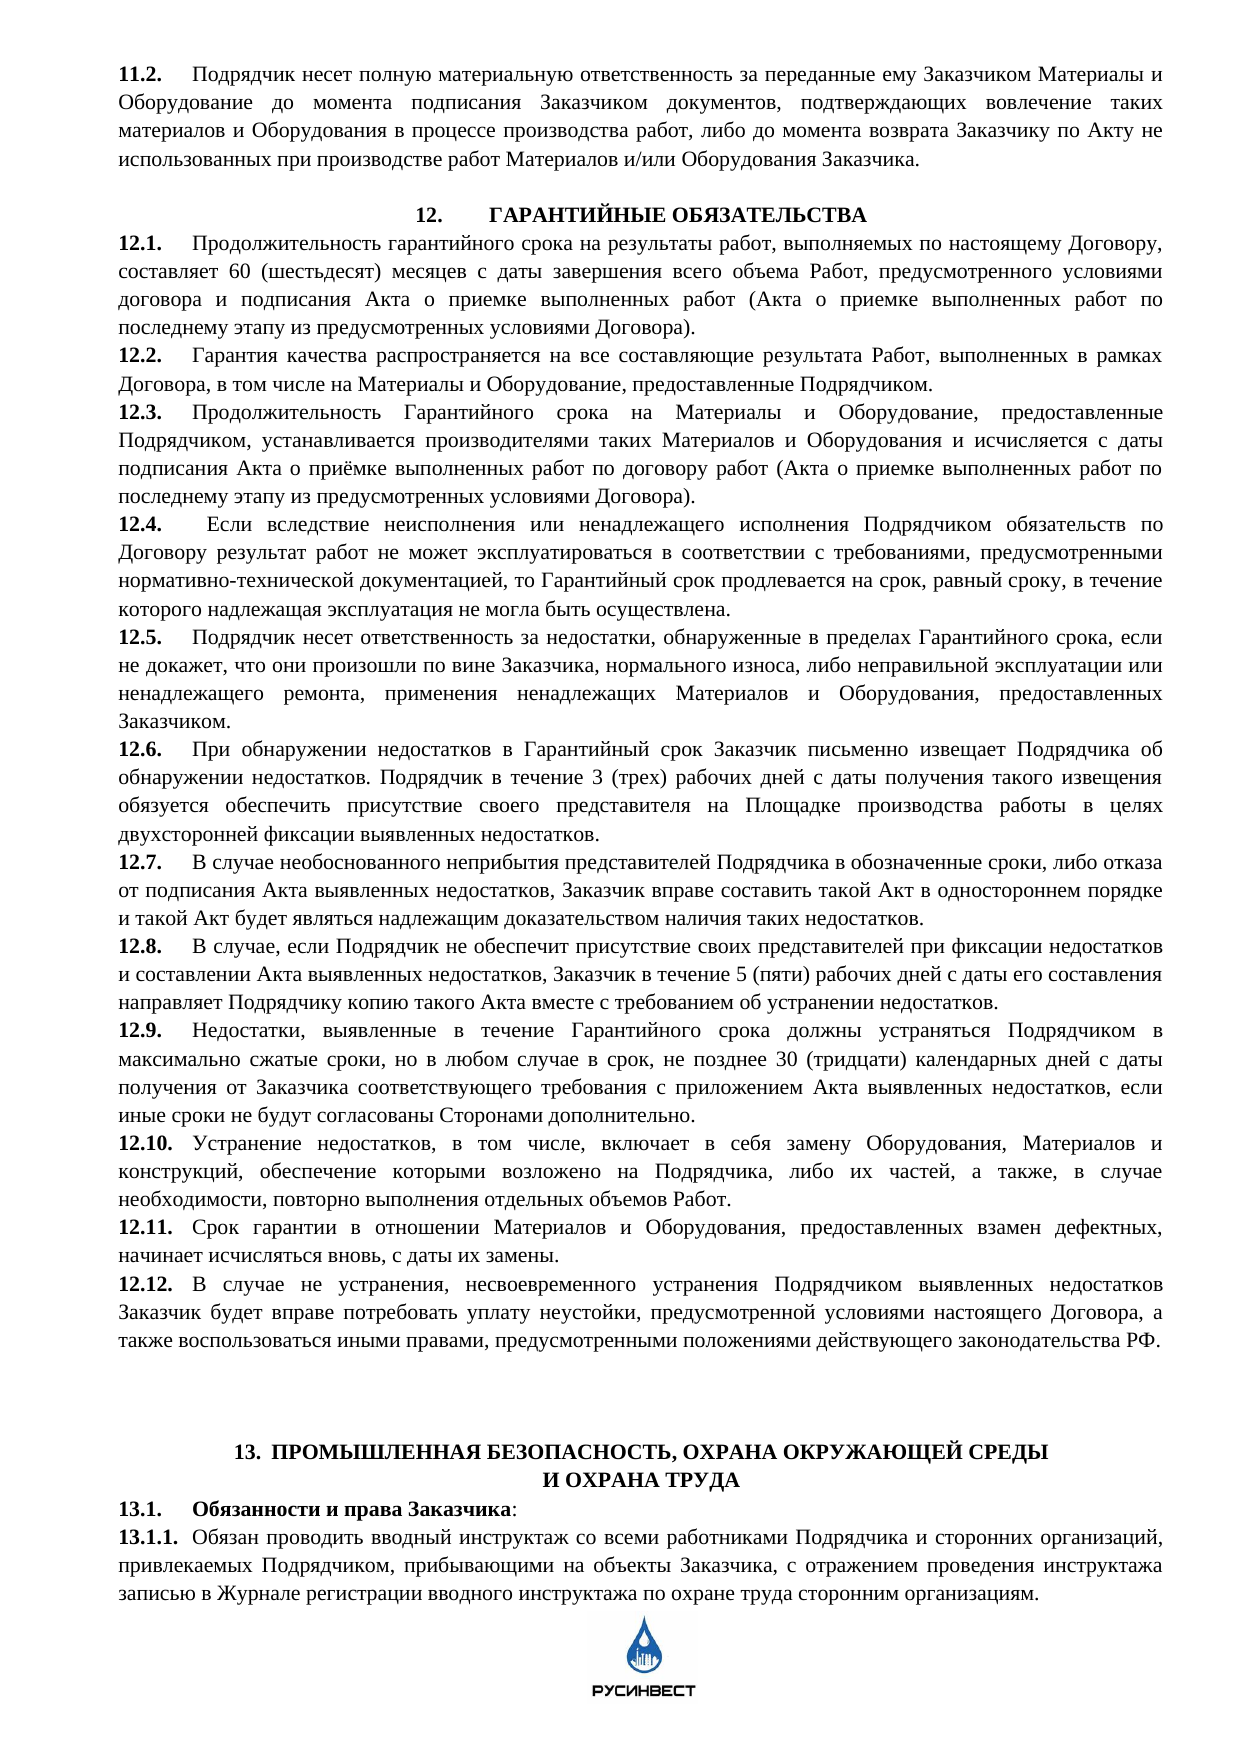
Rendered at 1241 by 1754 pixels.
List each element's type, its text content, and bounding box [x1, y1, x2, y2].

list Срок гарантии в отношении Материалов и Оборудования, предоставленных взамен дефектных, начинает исчисляться вновь, с даты их замены. [118, 1212, 1164, 1268]
list Продолжительность Гарантийного срока на Материалы и Оборудование, предоставленные Подрядчиком, устанавливается производителями таких Материалов и Оборудования и исчисляется с даты подписания Акта о приёмке выполненных работ по договору работ (Акта о приемке выполненных работ по последнему этапу из предусмотренных условиями Договора). [118, 397, 1164, 509]
list При обнаружении недостатков в Гарантийный срок Заказчик письменно извещает Подрядчика об обнаружении недостатков. Подрядчик в течение 3 (трех) рабочих дней с даты получения такого извещения обязуется обеспечить присутствие своего представителя на Площадке производства работы в целях двухсторонней фиксации выявленных недостатков. [118, 734, 1164, 847]
list Гарантия качества распространяется на все составляющие результата Работ, выполненных в рамках Договора, в том числе на Материалы и Оборудование, предоставленные Подрядчиком. [118, 340, 1164, 397]
list Устранение недостатков, в том числе, включает в себя замену Оборудования, Материалов и конструкций, обеспечение которыми возложено на Подрядчика, либо их частей, а также, в случае необходимости, повторно выполнения отдельных объемов Работ. [118, 1128, 1164, 1212]
list Продолжительность гарантийного срока на результаты работ, выполняемых по настоящему Договору, составляет 60 (шестьдесят) месяцев с даты завершения всего объема Работ, предусмотренного условиями договора и подписания Акта о приемке выполненных работ (Акта о приемке выполненных работ по последнему этапу из предусмотренных условиями Договора). [118, 228, 1164, 340]
list Недостатки, выявленные в течение Гарантийного срока должны устраняться Подрядчиком в максимально сжатые сроки, но в любом случае в срок, не позднее 30 (тридцати) календарных дней с даты получения от Заказчика соответствующего требования с приложением Акта выявленных недостатков, если иные сроки не будут согласованы Сторонами дополнительно. [118, 1015, 1164, 1128]
list Обязан проводить вводный инструктаж со всеми работниками Подрядчика и сторонних организаций, привлекаемых Подрядчиком, прибывающими на объекты Заказчика, с отражением проведения инструктажа записью в Журнале регистрации вводного инструктажа по охране труда сторонним организациям. [118, 1522, 1164, 1606]
list Обязанности и права Заказчика: [118, 1493, 1164, 1522]
list Если вследствие неисполнения или ненадлежащего исполнения Подрядчиком обязательств по Договору результат работ не может эксплуатироваться в соответствии с требованиями, предусмотренными нормативно-технической документацией, то Гарантийный срок продлевается на срок, равный сроку, в течение которого надлежащая эксплуатация не могла быть осуществлена. [118, 509, 1164, 622]
list ГАРАНТИЙНЫЕ ОБЯЗАТЕЛЬСТВА [118, 200, 1164, 228]
list В случае, если Подрядчик не обеспечит присутствие своих представителей при фиксации недостатков и составлении Акта выявленных недостатков, Заказчик в течение 5 (пяти) рабочих дней с даты его составления направляет Подрядчику копию такого Акта вместе с требованием об устранении недостатков. [118, 931, 1164, 1015]
text И ОХРАНА ТРУДА [118, 1465, 1164, 1493]
picture [586, 1611, 698, 1704]
list Подрядчик несет полную материальную ответственность за переданные ему Заказчиком Материалы и Оборудование до момента подписания Заказчиком документов, подтверждающих вовлечение таких материалов и Оборудования в процессе производства работ, либо до момента возврата Заказчику по Акту не использованных при производстве работ Материалов и/или Оборудования Заказчика. [118, 59, 1164, 172]
list В случае не устранения, несвоевременного устранения Подрядчиком выявленных недостатков Заказчик будет вправе потребовать уплату неустойки, предусмотренной условиями настоящего Договора, а также воспользоваться иными правами, предусмотренными положениями действующего законодательства РФ. [118, 1268, 1164, 1353]
list Подрядчик несет ответственность за недостатки, обнаруженные в пределах Гарантийного срока, если не докажет, что они произошли по вине Заказчика, нормального износа, либо неправильной эксплуатации или ненадлежащего ремонта, применения ненадлежащих Материалов и Оборудования, предоставленных Заказчиком. [118, 622, 1164, 734]
list В случае необоснованного неприбытия представителей Подрядчика в обозначенные сроки, либо отказа от подписания Акта выявленных недостатков, Заказчик вправе составить такой Акт в одностороннем порядке и такой Акт будет являться надлежащим доказательством наличия таких недостатков. [118, 847, 1164, 931]
list ПРОМЫШЛЕННАЯ БЕЗОПАСНОСТЬ, ОХРАНА ОКРУЖАЮЩЕЙ СРЕДЫ [118, 1437, 1164, 1465]
